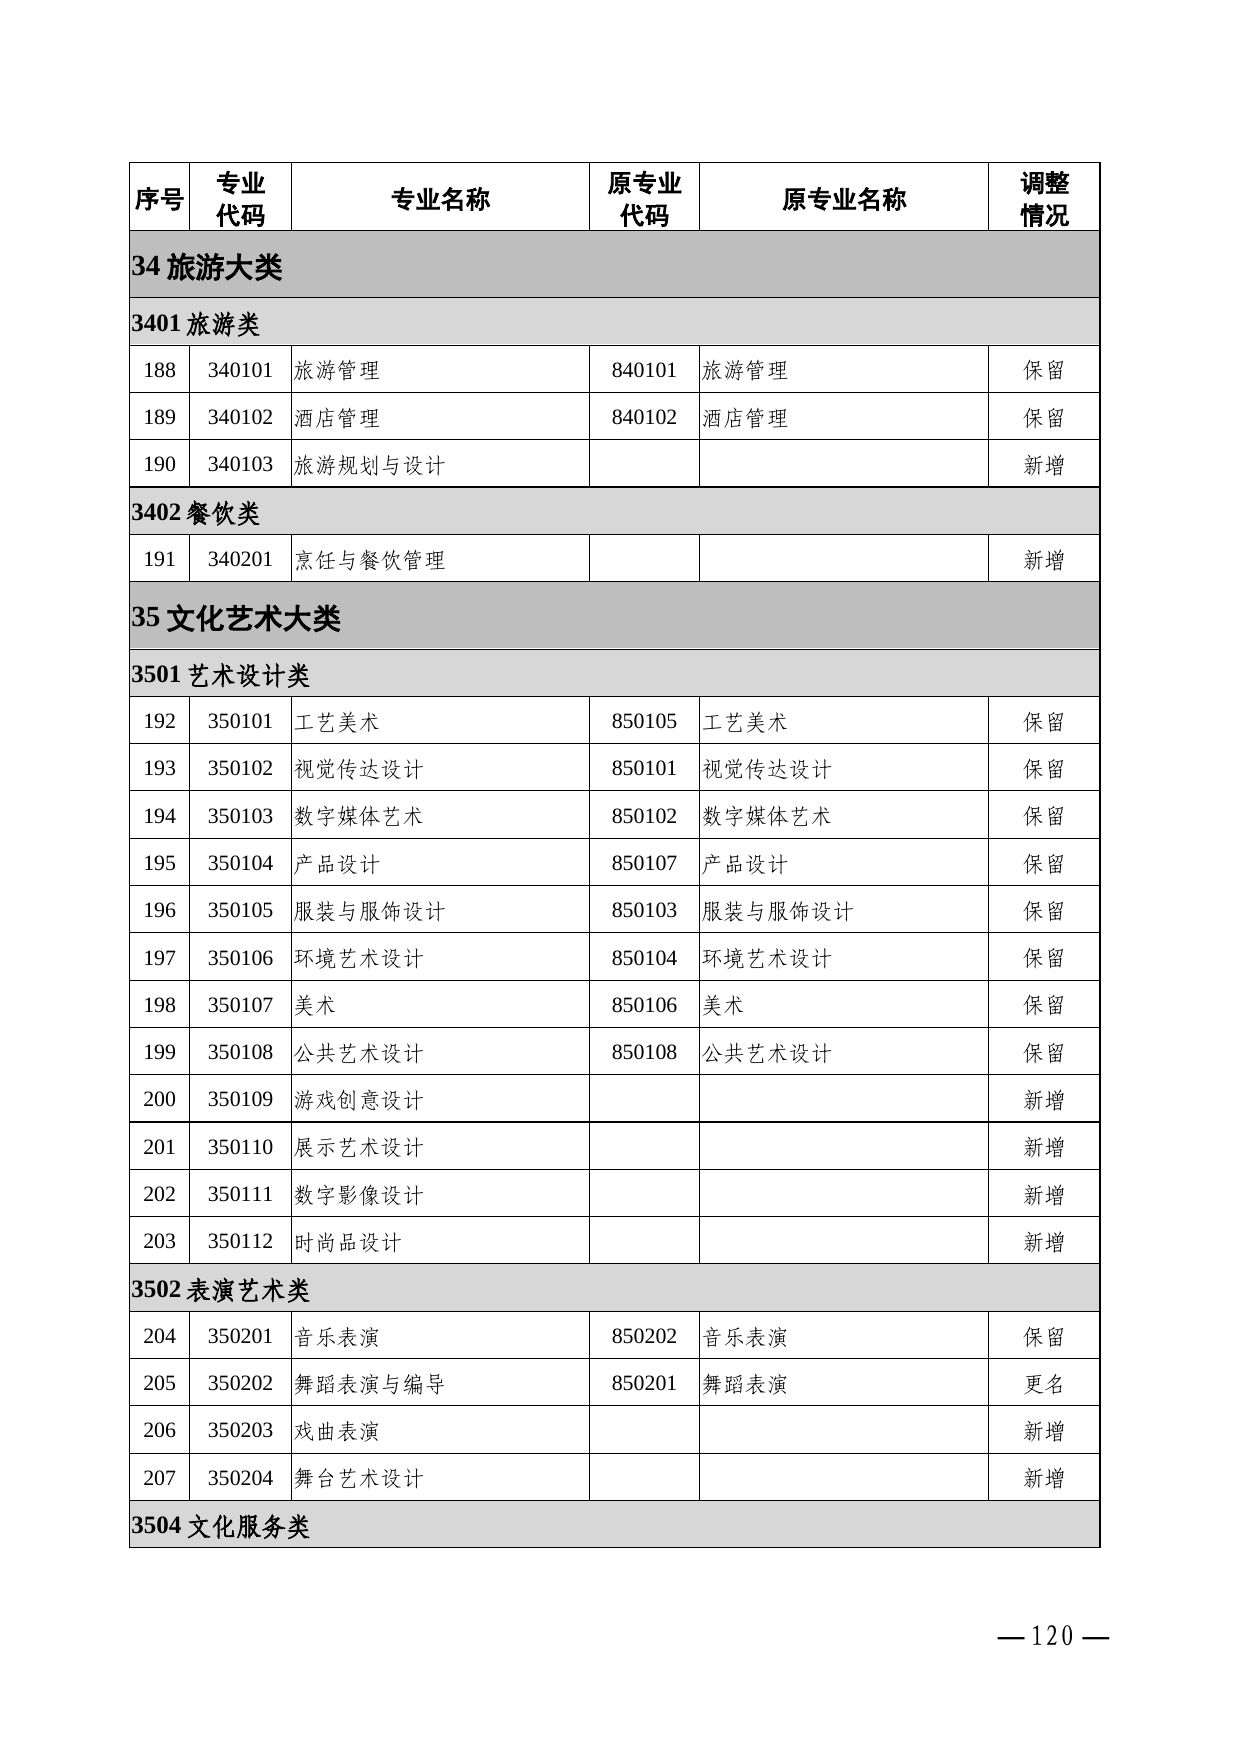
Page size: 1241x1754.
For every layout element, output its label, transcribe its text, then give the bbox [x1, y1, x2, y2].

table_cell 850107 [590, 839, 699, 885]
table_cell 保留 [989, 791, 1099, 838]
table_cell 189 [130, 393, 189, 439]
table_cell 34旅游大类 [130, 231, 1099, 297]
table_cell 环境艺术设计 [700, 933, 988, 979]
table_header 调整 情况 [989, 163, 1099, 229]
table_header 专业 代码 [190, 163, 291, 229]
table_cell [590, 1075, 699, 1121]
table_cell [590, 1454, 699, 1500]
table_cell 350107 [190, 981, 291, 1027]
table_cell 新增 [989, 1454, 1099, 1500]
table_cell 展示艺术设计 [292, 1123, 589, 1169]
table_cell 207 [130, 1454, 189, 1500]
table_cell 195 [130, 839, 189, 885]
table_cell [590, 1406, 699, 1452]
table_cell [700, 1123, 988, 1169]
table_cell 烹饪与餐饮管理 [292, 535, 589, 581]
table_cell 保留 [989, 981, 1099, 1027]
table_cell 视觉传达设计 [700, 744, 988, 790]
table_cell 服装与服饰设计 [292, 886, 589, 932]
table_cell 340101 [190, 346, 291, 392]
table_cell [700, 1217, 988, 1263]
table_cell 350105 [190, 886, 291, 932]
table_cell 环境艺术设计 [292, 933, 589, 979]
table_cell [700, 1406, 988, 1452]
table_cell [590, 1217, 699, 1263]
table_cell 公共艺术设计 [700, 1028, 988, 1074]
table_cell 数字影像设计 [292, 1170, 589, 1216]
table_cell 850106 [590, 981, 699, 1027]
table_cell 850103 [590, 886, 699, 932]
table_cell 保留 [989, 839, 1099, 885]
table_cell 196 [130, 886, 189, 932]
table_cell 202 [130, 1170, 189, 1216]
table_cell 3402餐饮类 [130, 488, 1099, 534]
table_cell 保留 [989, 697, 1099, 743]
table_cell 3504文化服务类 [130, 1501, 1099, 1547]
table_cell 350203 [190, 1406, 291, 1452]
table_header 专业名称 [292, 163, 589, 229]
table_cell 工艺美术 [292, 697, 589, 743]
table_cell 850104 [590, 933, 699, 979]
table_cell 200 [130, 1075, 189, 1121]
table_cell 850102 [590, 791, 699, 838]
table_cell 工艺美术 [700, 697, 988, 743]
table_cell 197 [130, 933, 189, 979]
table_cell 美术 [292, 981, 589, 1027]
table_cell 203 [130, 1217, 189, 1263]
table_cell 保留 [989, 393, 1099, 439]
table_cell 194 [130, 791, 189, 838]
table_cell 新增 [989, 1123, 1099, 1169]
table_cell 酒店管理 [292, 393, 589, 439]
table_cell 服装与服饰设计 [700, 886, 988, 932]
table_cell 旅游管理 [700, 346, 988, 392]
table_cell [700, 535, 988, 581]
table_cell 190 [130, 440, 189, 486]
table_cell 204 [130, 1312, 189, 1358]
table_cell 340103 [190, 440, 291, 486]
table_cell 350108 [190, 1028, 291, 1074]
table_cell 192 [130, 697, 189, 743]
table_cell 时尚品设计 [292, 1217, 589, 1263]
table_cell 戏曲表演 [292, 1406, 589, 1452]
table_cell 3502表演艺术类 [130, 1264, 1099, 1311]
table_cell [590, 440, 699, 486]
table_cell 350111 [190, 1170, 291, 1216]
table_cell 35文化艺术大类 [130, 582, 1099, 648]
table_cell 新增 [989, 440, 1099, 486]
table_cell 保留 [989, 886, 1099, 932]
table_cell 198 [130, 981, 189, 1027]
table_cell 350112 [190, 1217, 291, 1263]
table_cell 850108 [590, 1028, 699, 1074]
table_cell 新增 [989, 535, 1099, 581]
table_cell 新增 [989, 1406, 1099, 1452]
table_cell 350201 [190, 1312, 291, 1358]
table_cell 199 [130, 1028, 189, 1074]
table_cell 舞蹈表演与编导 [292, 1359, 589, 1405]
table_cell 舞台艺术设计 [292, 1454, 589, 1500]
table_cell 旅游规划与设计 [292, 440, 589, 486]
table_cell 350106 [190, 933, 291, 979]
table_header 原专业 代码 [590, 163, 699, 229]
table_cell 850202 [590, 1312, 699, 1358]
table_cell 350109 [190, 1075, 291, 1121]
table_cell 数字媒体艺术 [700, 791, 988, 838]
table_cell 保留 [989, 1028, 1099, 1074]
table_cell 保留 [989, 744, 1099, 790]
table_cell 206 [130, 1406, 189, 1452]
table_cell 游戏创意设计 [292, 1075, 589, 1121]
table_cell 350202 [190, 1359, 291, 1405]
table_cell [700, 1170, 988, 1216]
table_cell [700, 1454, 988, 1500]
table_cell [590, 535, 699, 581]
table_cell [590, 1170, 699, 1216]
table_header 序号 [130, 163, 189, 229]
table_cell 酒店管理 [700, 393, 988, 439]
table_cell 公共艺术设计 [292, 1028, 589, 1074]
table_cell [700, 440, 988, 486]
table_cell 音乐表演 [292, 1312, 589, 1358]
table_cell 840101 [590, 346, 699, 392]
table_cell 350204 [190, 1454, 291, 1500]
table_cell 新增 [989, 1217, 1099, 1263]
table_cell [590, 1123, 699, 1169]
table_cell 350102 [190, 744, 291, 790]
table_cell 205 [130, 1359, 189, 1405]
table_cell 新增 [989, 1170, 1099, 1216]
table_cell 340201 [190, 535, 291, 581]
table_cell 188 [130, 346, 189, 392]
table_cell 产品设计 [700, 839, 988, 885]
table_cell 保留 [989, 1312, 1099, 1358]
table_cell 350103 [190, 791, 291, 838]
table_cell 350101 [190, 697, 291, 743]
table_cell 840102 [590, 393, 699, 439]
table_cell 850105 [590, 697, 699, 743]
table_cell 193 [130, 744, 189, 790]
table_cell 350110 [190, 1123, 291, 1169]
table_header 原专业名称 [700, 163, 988, 229]
table_cell 340102 [190, 393, 291, 439]
table_cell 3401旅游类 [130, 298, 1099, 344]
table_cell 201 [130, 1123, 189, 1169]
table_cell 保留 [989, 346, 1099, 392]
table_cell 850201 [590, 1359, 699, 1405]
table_cell [700, 1075, 988, 1121]
table_cell 音乐表演 [700, 1312, 988, 1358]
table_cell 数字媒体艺术 [292, 791, 589, 838]
table_cell 视觉传达设计 [292, 744, 589, 790]
table_cell 保留 [989, 933, 1099, 979]
table_cell 更名 [989, 1359, 1099, 1405]
table_cell 旅游管理 [292, 346, 589, 392]
table_cell 产品设计 [292, 839, 589, 885]
table_cell 191 [130, 535, 189, 581]
table_cell 新增 [989, 1075, 1099, 1121]
table_cell 350104 [190, 839, 291, 885]
table_cell 美术 [700, 981, 988, 1027]
table_cell 850101 [590, 744, 699, 790]
table_cell 3501艺术设计类 [130, 650, 1099, 696]
table_cell 舞蹈表演 [700, 1359, 988, 1405]
